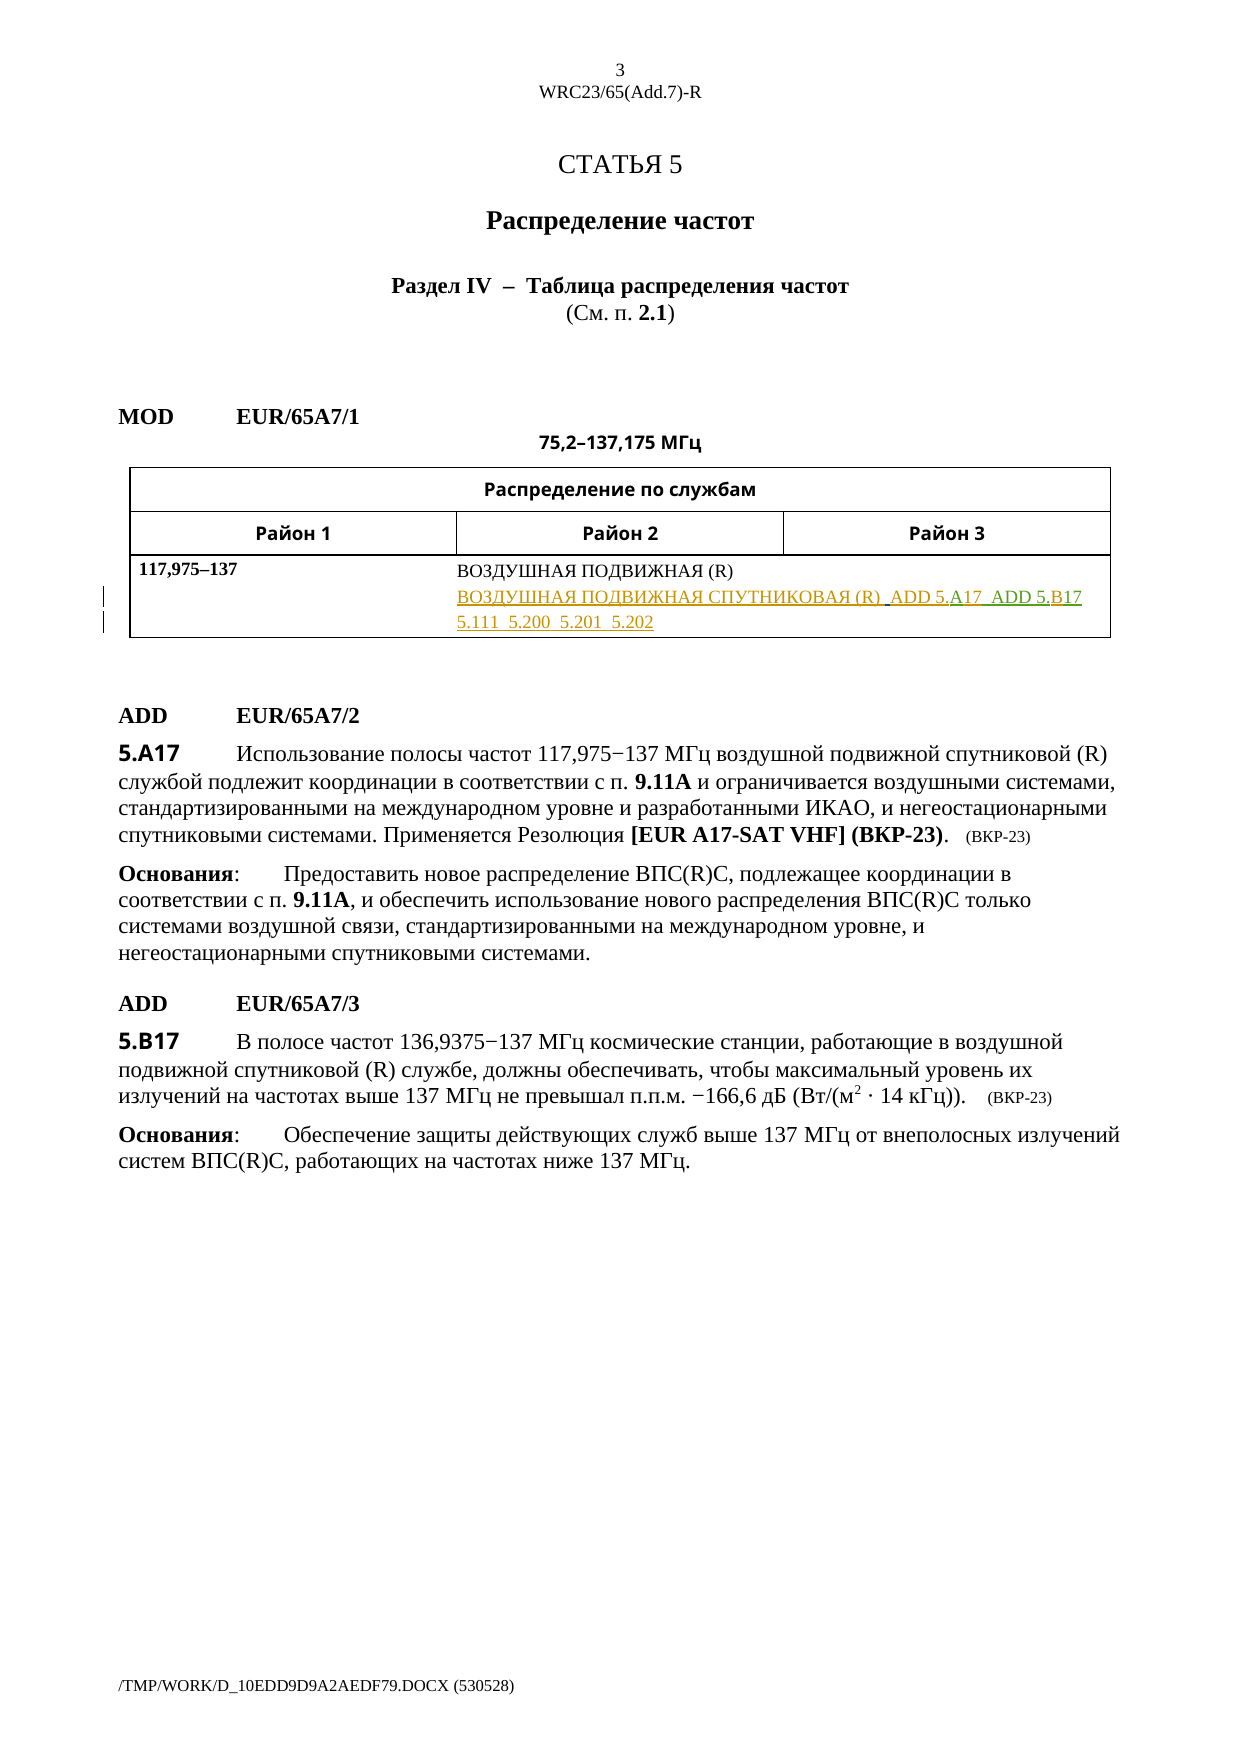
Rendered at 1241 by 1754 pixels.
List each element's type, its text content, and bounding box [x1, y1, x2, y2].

text ADD EUR/65A7/3#1595 [118, 990, 1122, 1016]
text Основания: Предоставить новое распределение ВПС(R)С, подлежащее координации в соответствии с п. 9.11A, и обеспечить использование нового распределения ВПС(R)С только системами воздушной связи, стандартизированными на международном уровне, и негеостационарными спутниковыми системами. [118, 859, 1122, 965]
table_cell Район 3 [784, 512, 1110, 554]
table_cell Район 2 [457, 512, 783, 554]
text СТАТЬЯ 5 [118, 148, 1122, 179]
text Основания: Обеспечение защиты действующих служб выше 137 МГц от внеполосных излучений систем ВПС(R)C, работающих на частотах ниже 137 МГц. [118, 1121, 1122, 1174]
text 5.B17 В полосе частот 136,9375−137 МГц космические станции, работающие в воздушной подвижной спутниковой (R) службе, должны обеспечивать, чтобы максимальный уровень их излучений на частотах выше 137 МГц не превышал п.п.м. −166,6 дБ (Вт/(м2 · 14 кГц)). (ВКР-23) [118, 1025, 1122, 1109]
text Раздел IV – Таблица распределения частот (См. п. 2.1) [118, 272, 1122, 378]
table_header Распределение по службам [131, 468, 1110, 511]
table_cell Район 1 [131, 512, 456, 554]
text ADD EUR/65A7/2#1594 [118, 702, 1122, 728]
text MOD EUR/65A7/1#1597 [118, 403, 1122, 429]
table_cell 117,975–137 [131, 556, 457, 637]
title 75,2–137,175 МГц [118, 429, 1122, 455]
table_cell ВОЗДУШНАЯ ПОДВИЖНАЯ (R) 5.111 5.200 5.201 5.202 [457, 556, 1110, 637]
text 5.A17 Использование полосы частот 117,975−137 МГц воздушной подвижной спутниковой (R) службой подлежит координации в соответствии с п. 9.11A и ограничивается воздушными системами, стандартизированными на международном уровне и разработанными ИКАО, и негеостационарными спутниковыми системами. Применяется Резолюция [EUR A17-SAT VHF] (ВКР-23). (ВКР-23) [118, 737, 1122, 847]
title Распределение частот [118, 204, 1122, 235]
